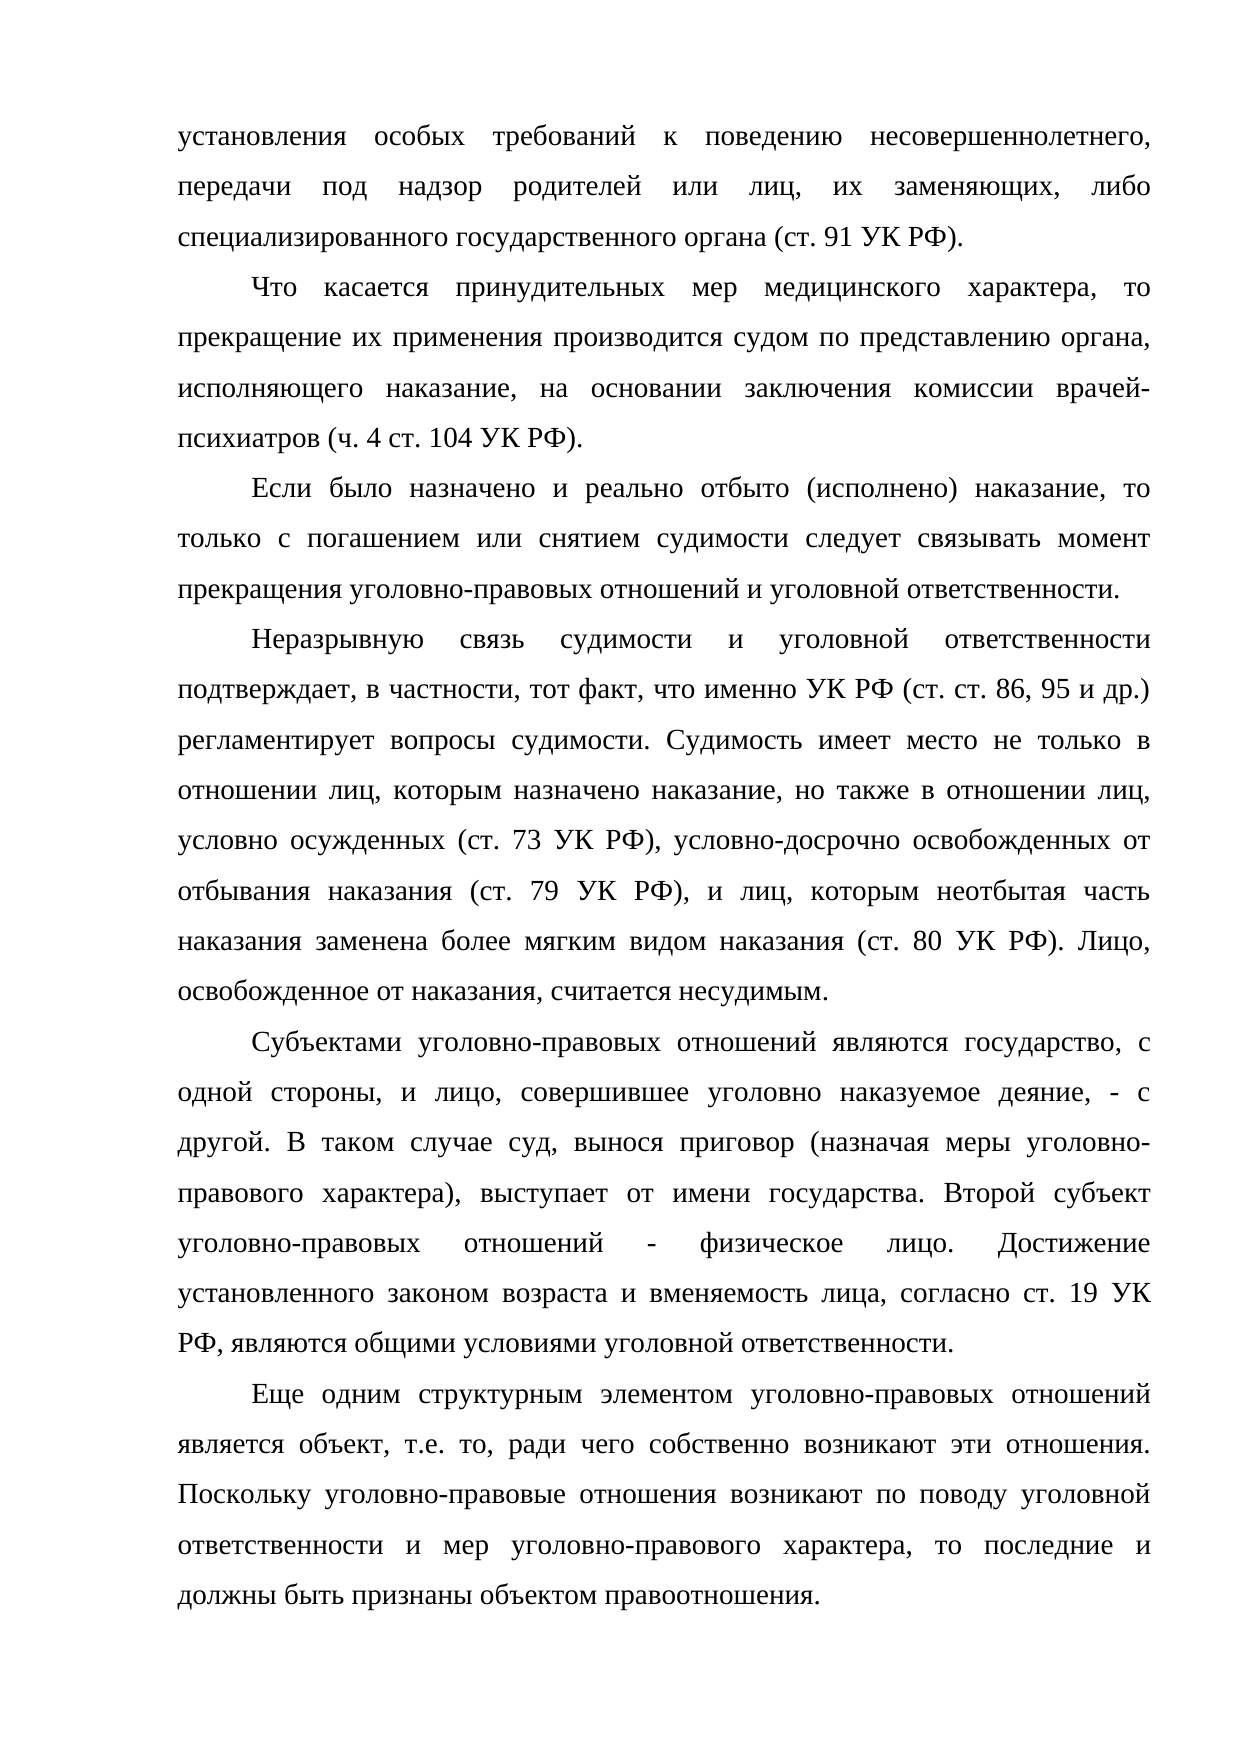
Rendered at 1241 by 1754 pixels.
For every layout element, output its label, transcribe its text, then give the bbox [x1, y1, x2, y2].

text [177, 118, 1152, 252]
text Неразрывную связь судимости и уголовной ответственности подтверждает, в частности, тот факт, что именно УК РФ (ст. ст. 86, 95 и др.) регламентирует вопросы судимости. Судимость имеет место не только в отношении лиц, которым назначено наказание, но также в отношении лиц, условно осужденных (ст. 73 УК РФ), условно-досрочно освобожденных от отбывания наказания (ст. 79 УК РФ), и лиц, которым неотбытая часть наказания заменена более мягким видом наказания (ст. 80 УК РФ). Лицо, освобожденное от наказания, считается несудимым. [177, 621, 1152, 1007]
text Что касается принудительных мер медицинского характера, то прекращение их применения производится судом по представлению органа, исполняющего наказание, на основании заключения комиссии врачей-психиатров (ч. 4 ст. 104 УК РФ). [177, 269, 1152, 453]
text Субъектами уголовно-правовых отношений являются государство, с одной стороны, и лицо, совершившее уголовно наказуемое деяние, - с другой. В таком случае суд, вынося приговор (назначая меры уголовно-правового характера), выступает от имени государства. Второй субъект уголовно-правовых отношений - физическое лицо. Достижение установленного законом возраста и вменяемость лица, согласно ст. 19 УК РФ, являются общими условиями уголовной ответственности. [177, 1024, 1152, 1359]
text Еще одним структурным элементом уголовно-правовых отношений является объект, т.е. то, ради чего собственно возникают эти отношения. Поскольку уголовно-правовые отношения возникают по поводу уголовной ответственности и мер уголовно-правового характера, то последние и должны быть признаны объектом правоотношения. [177, 1376, 1152, 1611]
text Если было назначено и реально отбыто (исполнено) наказание, то только с погашением или снятием судимости следует связывать момент прекращения уголовно-правовых отношений и уголовной ответственности. [177, 470, 1152, 604]
